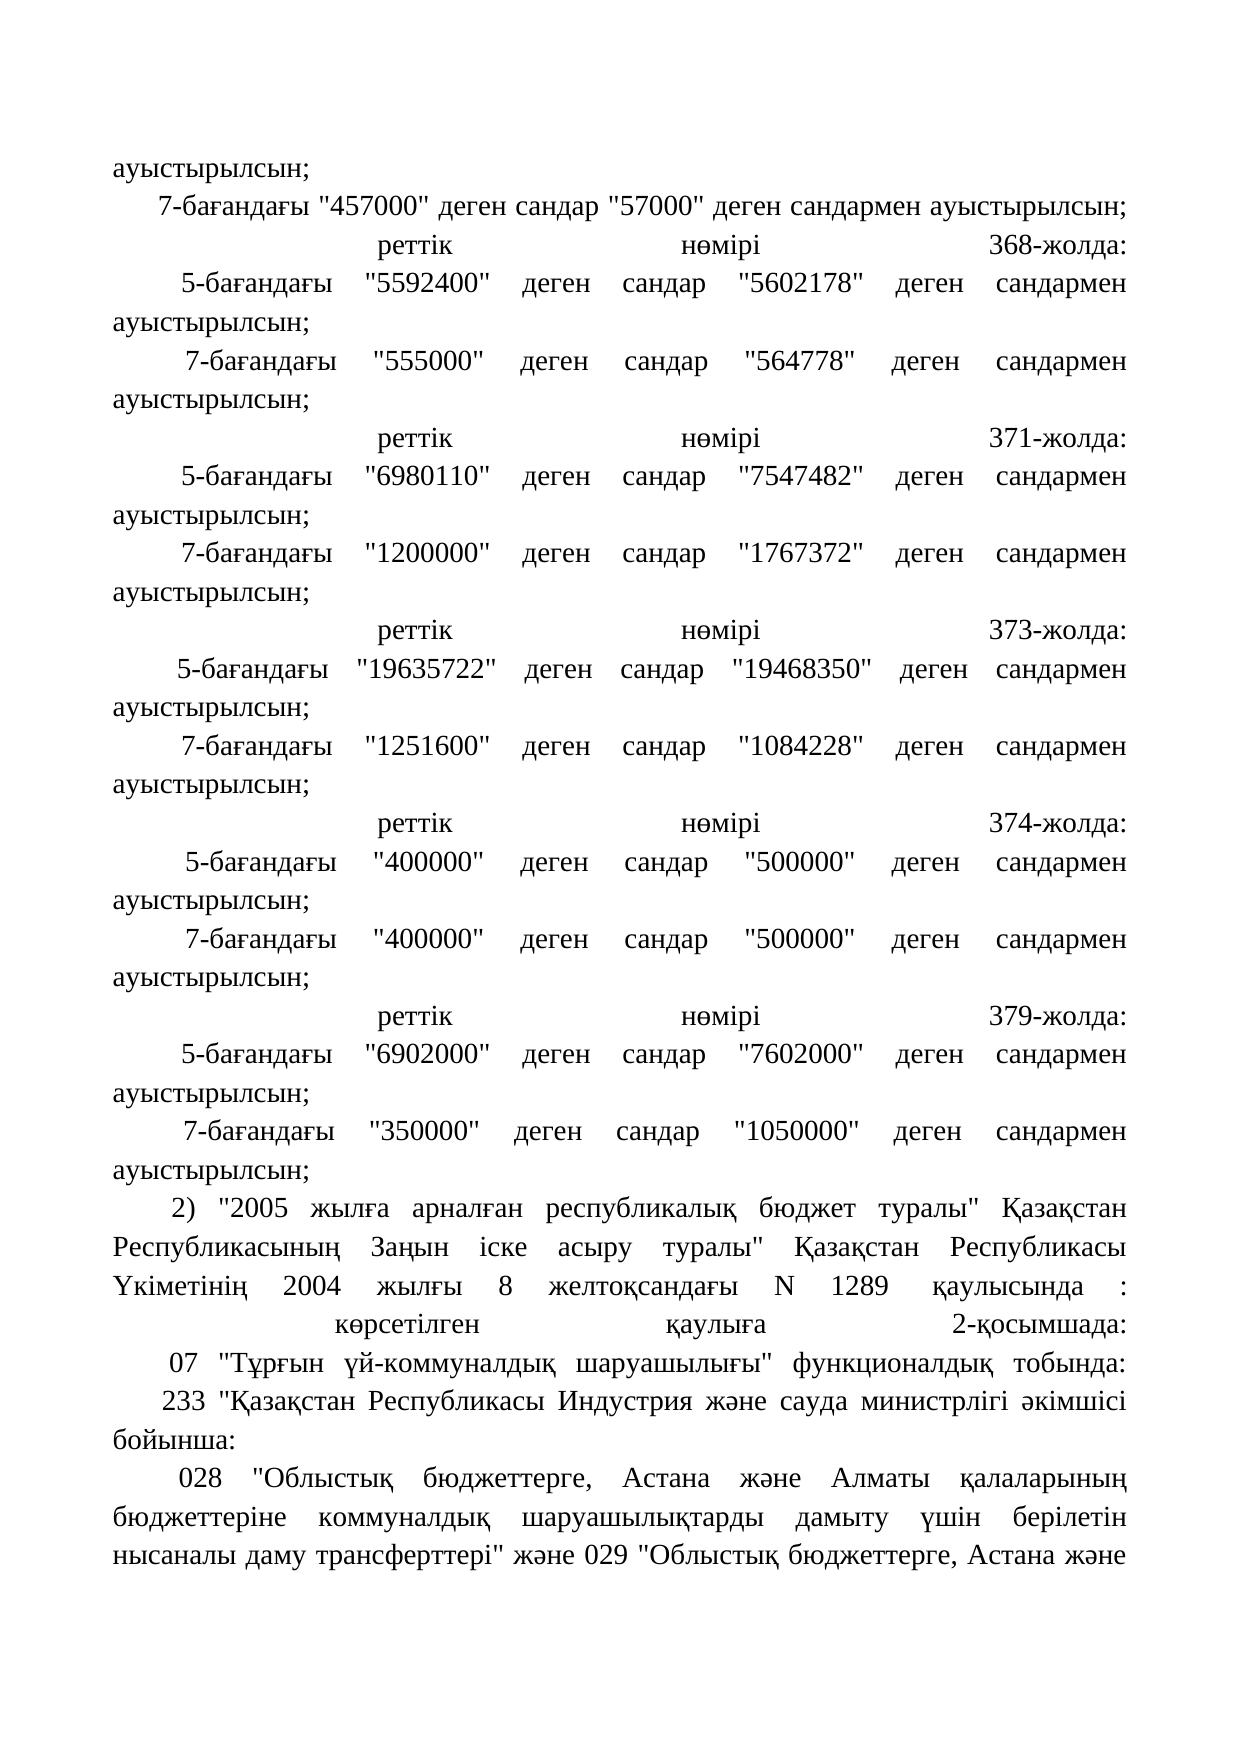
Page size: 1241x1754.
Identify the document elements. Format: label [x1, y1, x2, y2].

text [112, 150, 1128, 1186]
text [112, 1191, 1128, 1571]
